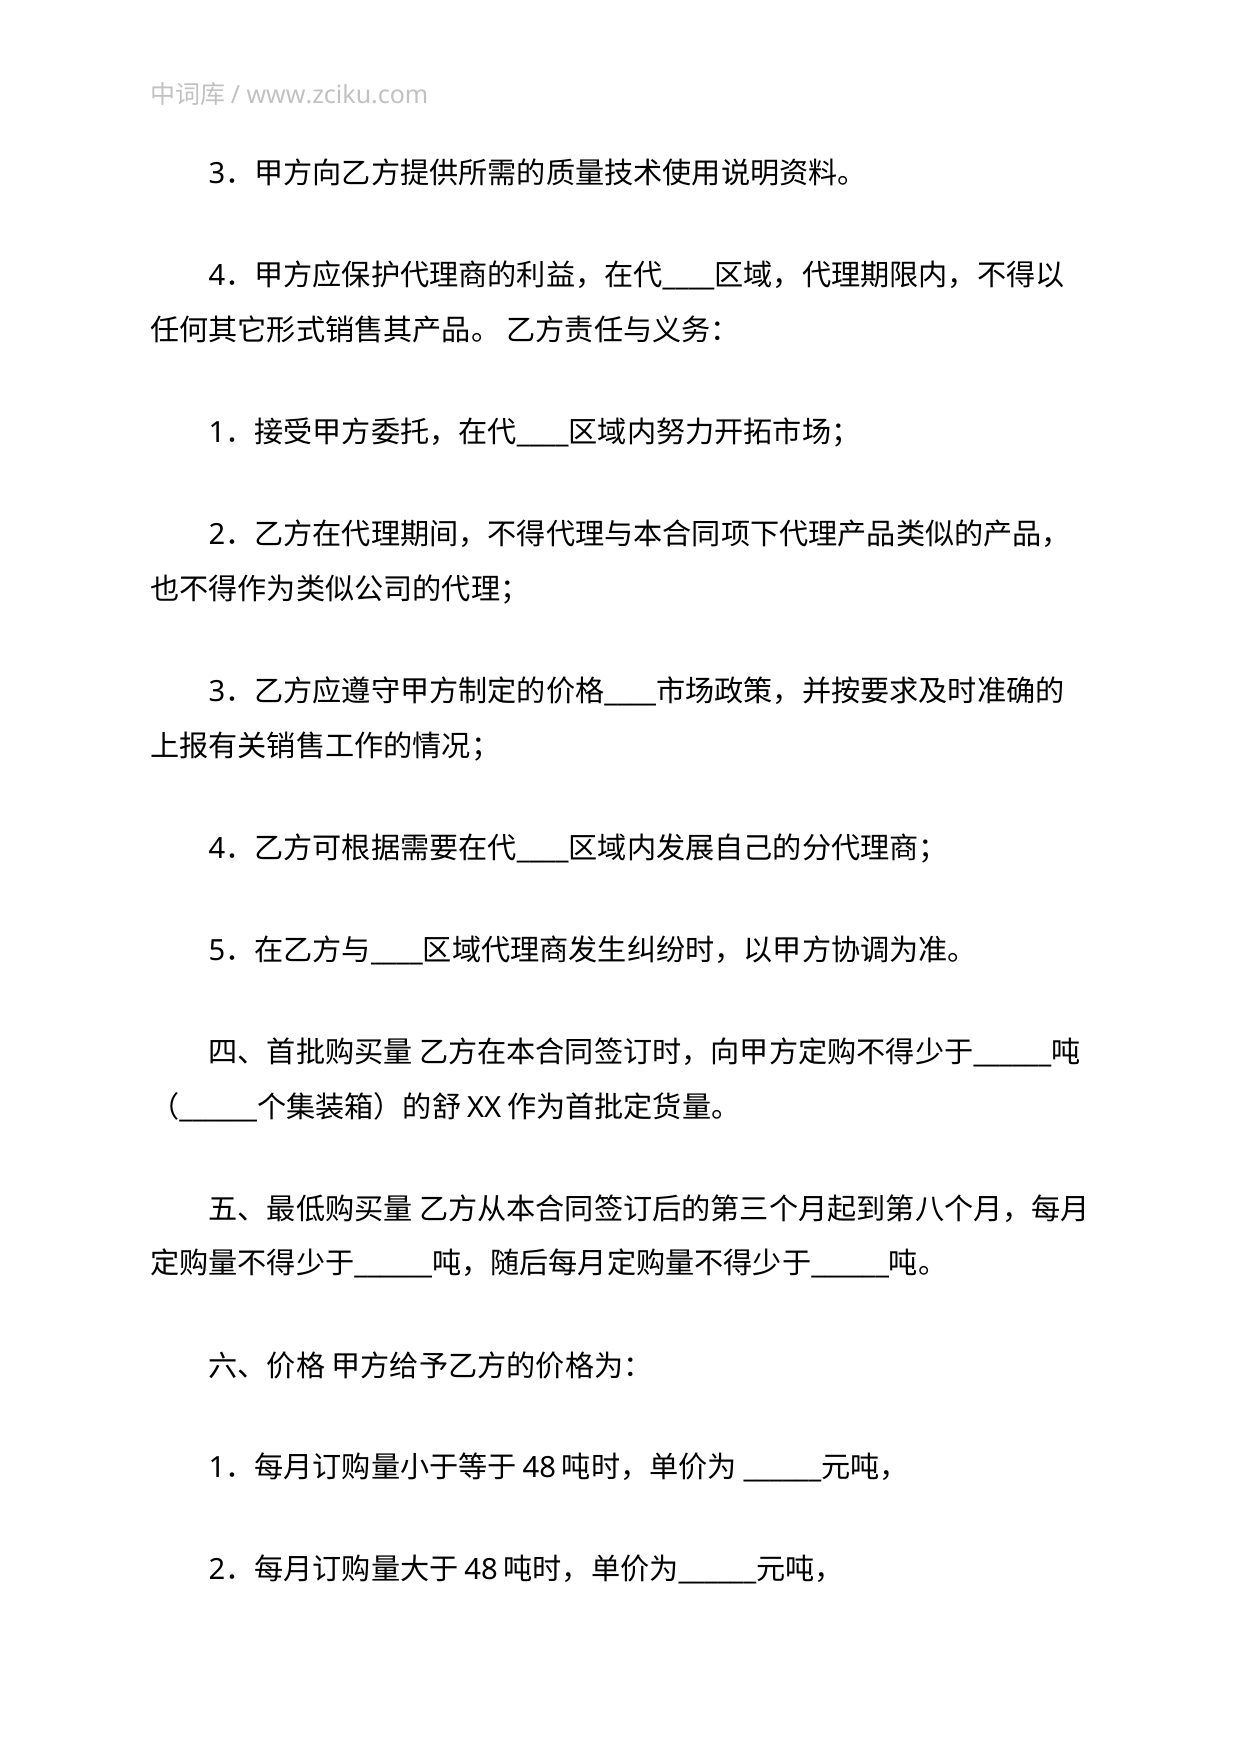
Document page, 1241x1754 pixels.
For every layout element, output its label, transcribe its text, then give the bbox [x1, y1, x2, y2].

text 四、首批购买量 乙方在本合同签订时，向甲方定购不得少于______吨（______个集装箱）的舒XX作为首批定货量。 [150, 1028, 1090, 1126]
text 2．每月订购量大于48吨时，单价为______元吨， [150, 1546, 1090, 1588]
text 五、最低购买量 乙方从本合同签订后的第三个月起到第八个月，每月定购量不得少于______吨，随后每月定购量不得少于______吨。 [150, 1185, 1090, 1282]
text 4．甲方应保护代理商的利益，在代____区域，代理期限内，不得以任何其它形式销售其产品。 乙方责任与义务： [150, 252, 1090, 349]
text 2．乙方在代理期间，不得代理与本合同项下代理产品类似的产品，也不得作为类似公司的代理； [150, 511, 1090, 608]
text 3．甲方向乙方提供所需的质量技术使用说明资料。 [150, 150, 1090, 192]
text 3．乙方应遵守甲方制定的价格____市场政策，并按要求及时准确的上报有关销售工作的情况； [150, 667, 1090, 765]
text 1．接受甲方委托，在代____区域内努力开拓市场； [150, 409, 1090, 451]
text 4．乙方可根据需要在代____区域内发展自己的分代理商； [150, 824, 1090, 867]
text 5．在乙方与____区域代理商发生纠纷时，以甲方协调为准。 [150, 926, 1090, 969]
text 1．每月订购量小于等于48吨时，单价为 ______元吨， [150, 1444, 1090, 1486]
text 六、价格 甲方给予乙方的价格为： [150, 1342, 1090, 1384]
